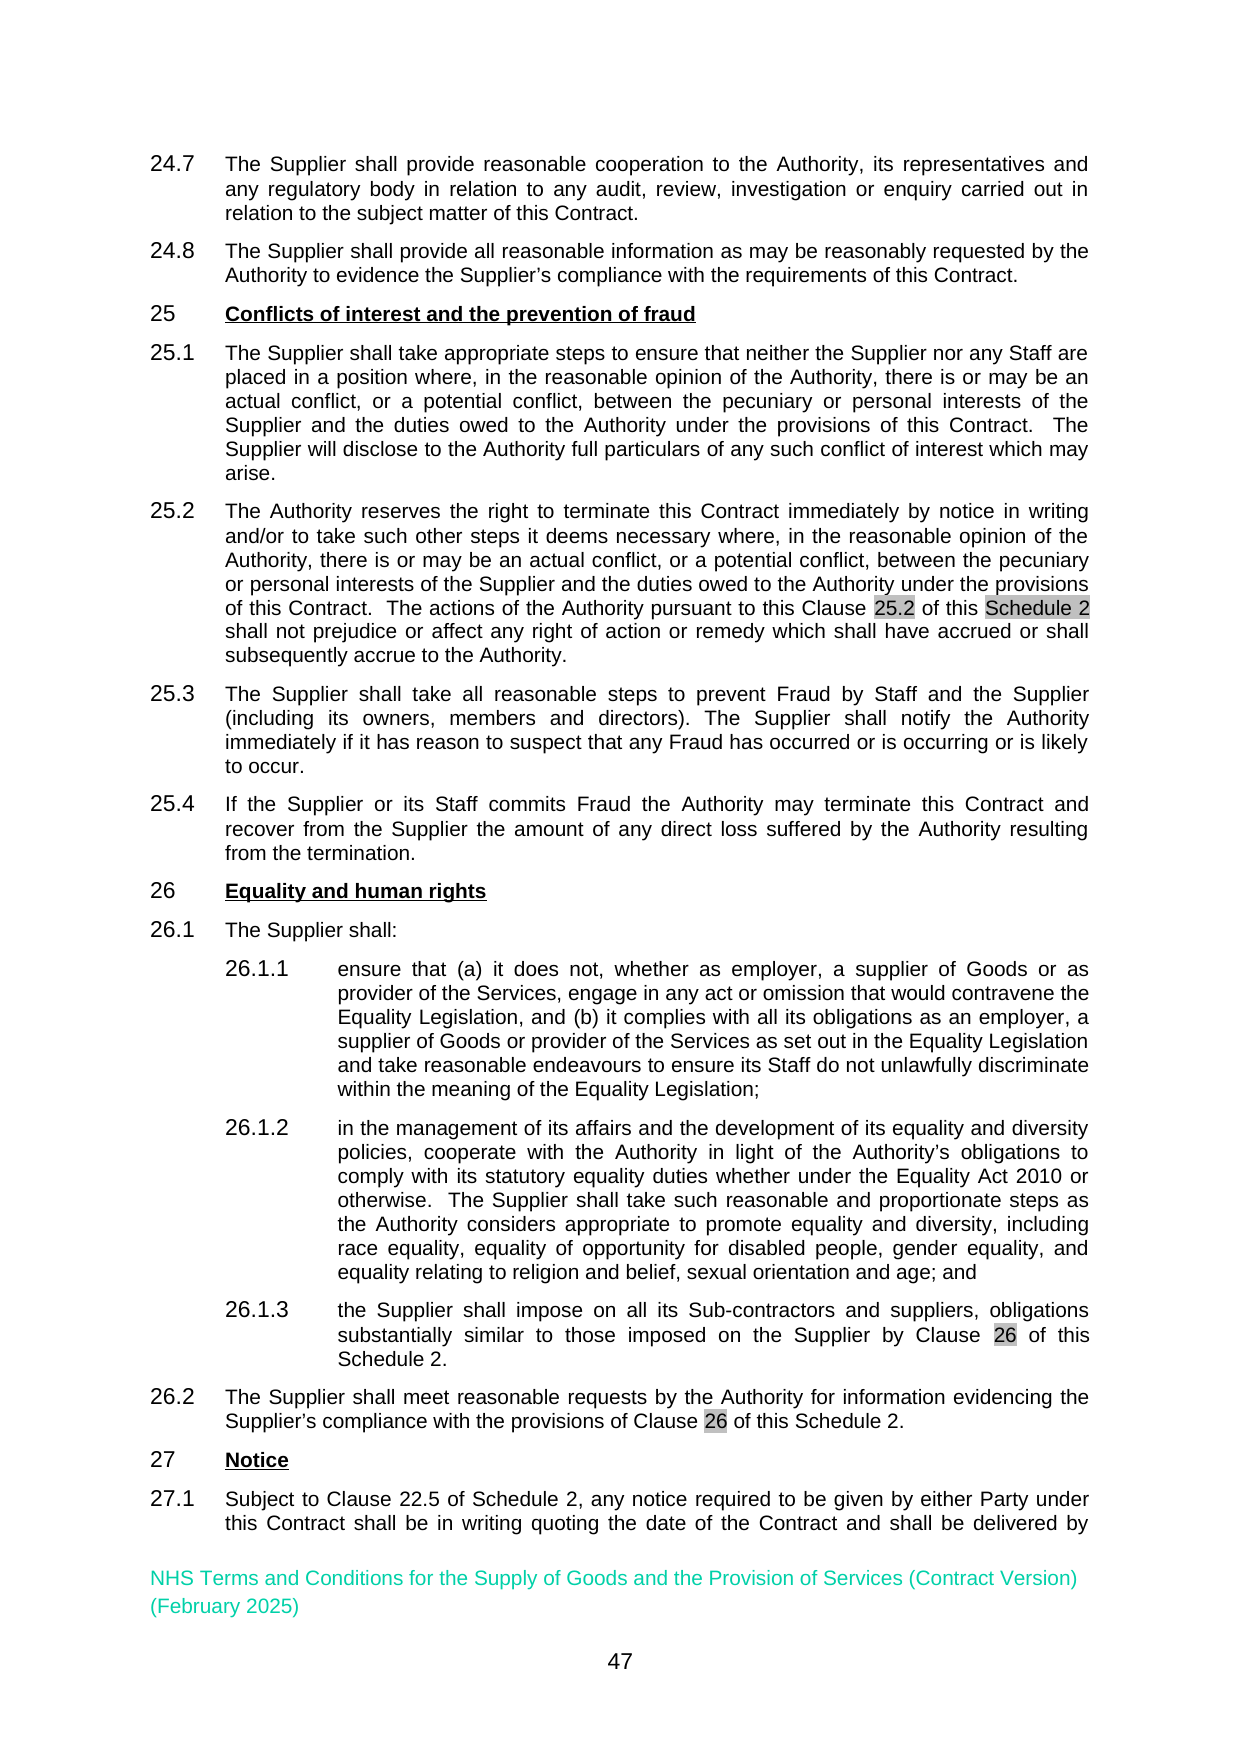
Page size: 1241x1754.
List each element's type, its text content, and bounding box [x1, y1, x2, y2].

subtitle in the management of its affairs and the development of its equality and diversity policies, cooperate with the Authority in light of the Authority’s obligations to comply with its statutory equality duties whether under the Equality Act 2010 or otherwise. The Supplier shall take such reasonable and proportionate steps as the Authority considers appropriate to promote equality and diversity, including race equality, equality of opportunity for disabled people, gender equality, and equality relating to religion and belief, sexual orientation and age; and [225, 1113, 1090, 1284]
subtitle The Supplier shall provide all reasonable information as may be reasonably requested by the Authority to evidence the Supplier’s compliance with the requirements of this Contract. [150, 237, 1090, 287]
subtitle If the Supplier or its Staff commits Fraud the Authority may terminate this Contract and recover from the Supplier the amount of any direct loss suffered by the Authority resulting from the termination. [150, 790, 1090, 865]
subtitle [150, 1484, 1090, 1535]
subtitle The Authority reserves the right to terminate this Contract immediately by notice in writing and/or to take such other steps it deems necessary where, in the reasonable opinion of the Authority, there is or may be an actual conflict, or a potential conflict, between the pecuniary or personal interests of the Supplier and the duties owed to the Authority under the provisions of this Contract. The actions of the Authority pursuant to this Clause 25.2 of this Schedule 2 shall not prejudice or affect any right of action or remedy which shall have accrued or shall subsequently accrue to the Authority. [150, 497, 1090, 667]
subtitle Equality and human rights [150, 877, 1090, 903]
subtitle Notice [150, 1446, 1090, 1472]
subtitle The Supplier shall take all reasonable steps to prevent Fraud by Staff and the Supplier (including its owners, members and directors). The Supplier shall notify the Authority immediately if it has reason to suspect that any Fraud has occurred or is occurring or is likely to occur. [150, 680, 1090, 778]
subtitle The Supplier shall take appropriate steps to ensure that neither the Supplier nor any Staff are placed in a position where, in the reasonable opinion of the Authority, there is or may be an actual conflict, or a potential conflict, between the pecuniary or personal interests of the Supplier and the duties owed to the Authority under the provisions of this Contract. The Supplier will disclose to the Authority full particulars of any such conflict of interest which may arise. [150, 338, 1090, 484]
subtitle The Supplier shall provide reasonable cooperation to the Authority, its representatives and any regulatory body in relation to any audit, review, investigation or enquiry carried out in relation to the subject matter of this Contract. [150, 150, 1090, 224]
subtitle Conflicts of interest and the prevention of fraud [150, 299, 1090, 326]
subtitle ensure that (a) it does not, whether as employer, a supplier of Goods or as provider of the Services, engage in any act or omission that would contravene the Equality Legislation, and (b) it complies with all its obligations as an employer, a supplier of Goods or provider of the Services as set out in the Equality Legislation and take reasonable endeavours to ensure its Staff do not unlawfully discriminate within the meaning of the Equality Legislation; [225, 955, 1090, 1101]
subtitle The Supplier shall meet reasonable requests by the Authority for information evidencing the Supplier’s compliance with the provisions of Clause 26 of this Schedule 2. [150, 1383, 1090, 1433]
subtitle The Supplier shall: [150, 916, 1090, 942]
subtitle the Supplier shall impose on all its Sub-contractors and suppliers, obligations substantially similar to those imposed on the Supplier by Clause 26 of this Schedule 2. [225, 1296, 1090, 1370]
